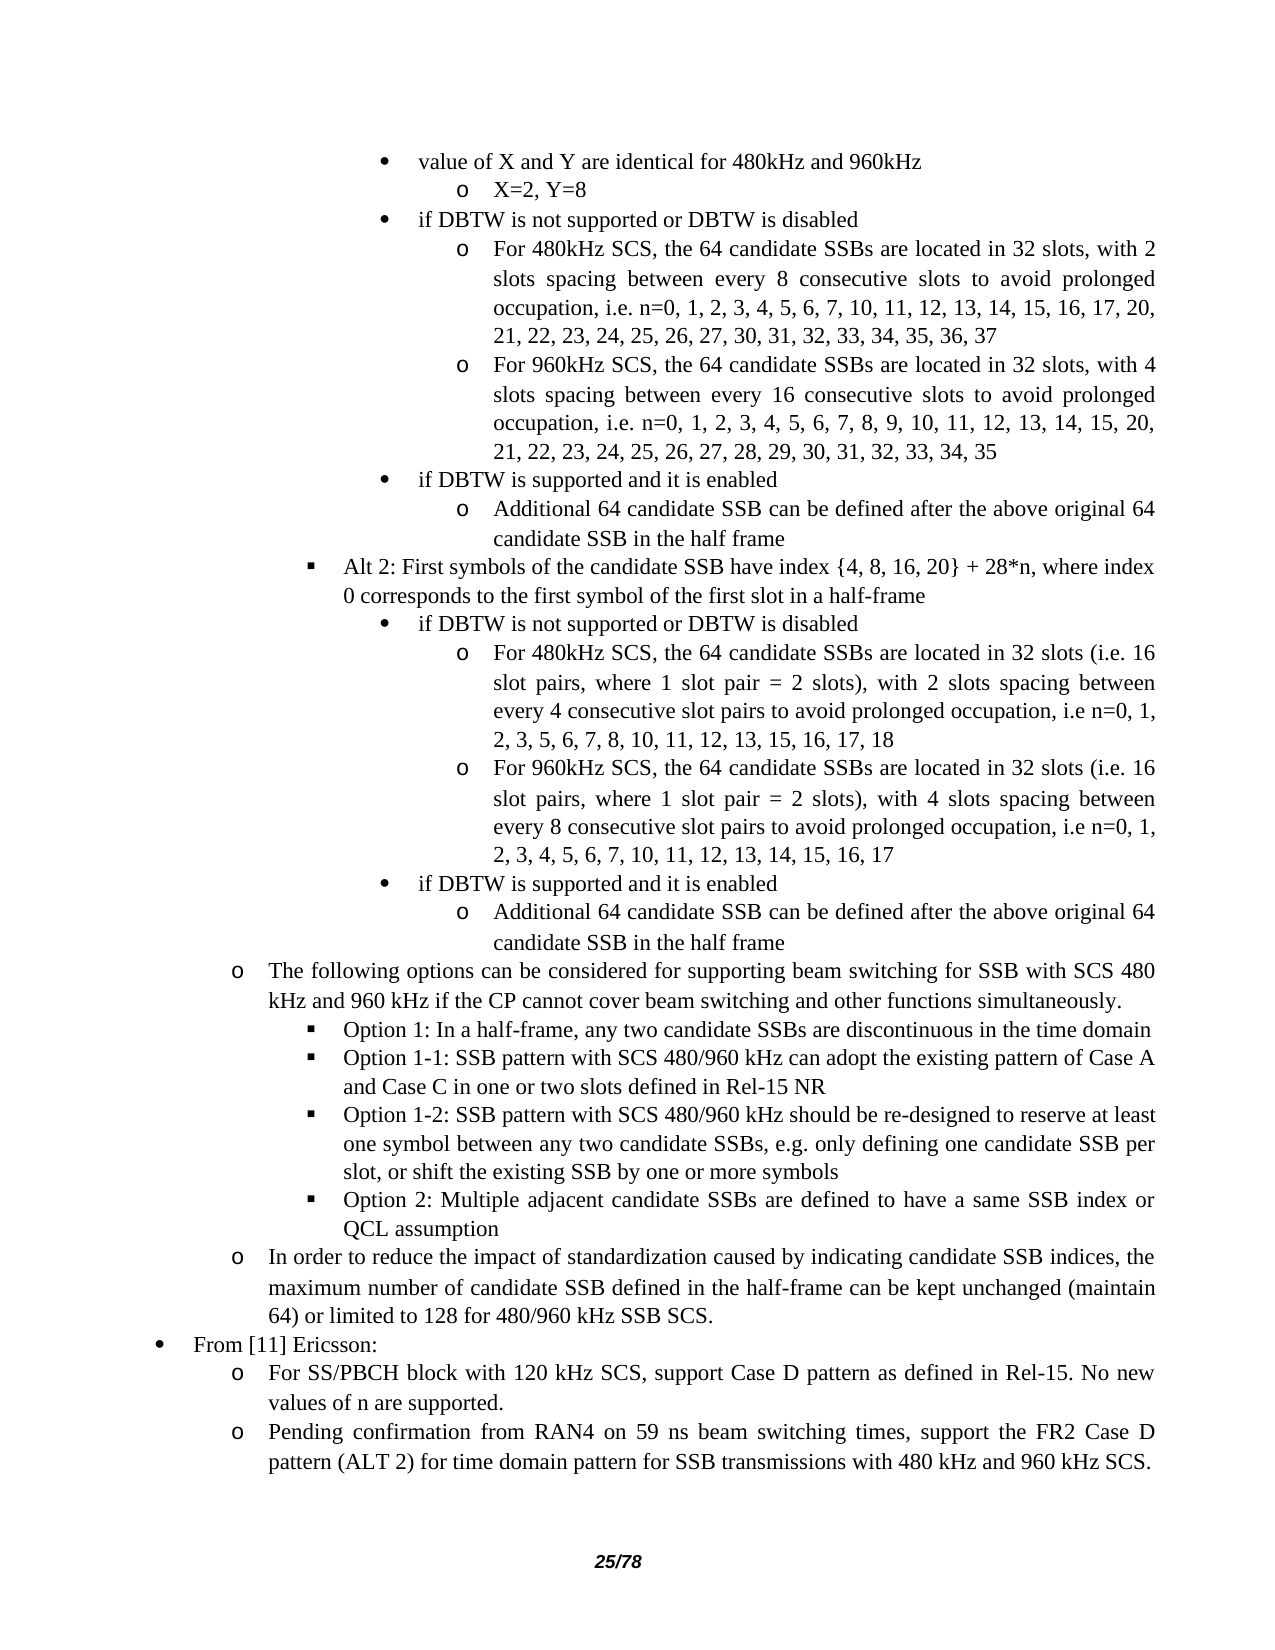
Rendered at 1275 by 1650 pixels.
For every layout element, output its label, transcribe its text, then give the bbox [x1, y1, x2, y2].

list Pending confirmation from RAN4 on 59 ns beam switching times, support the FR2 Case D pattern (ALT 2) for time domain pattern for SSB transmissions with 480 kHz and 960 kHz SCS. [231, 1418, 1157, 1474]
list For 960kHz SCS, the 64 candidate SSBs are located in 32 slots (i.e. 16 slot pairs, where 1 slot pair = 2 slots), with 4 slots spacing between every 8 consecutive slot pairs to avoid prolonged occupation, i.e n=0, 1, 2, 3, 4, 5, 6, 7, 10, 11, 12, 13, 14, 15, 16, 17 [456, 754, 1157, 868]
list For 480kHz SCS, the 64 candidate SSBs are located in 32 slots, with 2 slots spacing between every 8 consecutive slots to avoid prolonged occupation, i.e. n=0, 1, 2, 3, 4, 5, 6, 7, 10, 11, 12, 13, 14, 15, 16, 17, 20, 21, 22, 23, 24, 25, 26, 27, 30, 31, 32, 33, 34, 35, 36, 37 [456, 235, 1157, 348]
list Additional 64 candidate SSB can be defined after the above original 64 candidate SSB in the half frame [456, 898, 1157, 955]
list The following options can be considered for supporting beam switching for SSB with SCS 480 kHz and 960 kHz if the CP cannot cover beam switching and other functions simultaneously. [231, 957, 1157, 1014]
list In order to reduce the impact of standardization caused by indicating candidate SSB indices, the maximum number of candidate SSB defined in the half-frame can be kept unchanged (maintain 64) or limited to 128 for 480/960 kHz SSB SCS. [231, 1243, 1157, 1328]
list Alt 2: First symbols of the candidate SSB have index {4, 8, 16, 20} + 28*n, where index 0 corresponds to the first symbol of the first slot in a half-frame [306, 553, 1157, 608]
list For 960kHz SCS, the 64 candidate SSBs are located in 32 slots, with 4 slots spacing between every 16 consecutive slots to avoid prolonged occupation, i.e. n=0, 1, 2, 3, 4, 5, 6, 7, 8, 9, 10, 11, 12, 13, 14, 15, 20, 21, 22, 23, 24, 25, 26, 27, 28, 29, 30, 31, 32, 33, 34, 35 [456, 351, 1157, 464]
list Option 1: In a half-frame, any two candidate SSBs are discontinuous in the time domain [306, 1016, 1157, 1042]
list Additional 64 candidate SSB can be defined after the above original 64 candidate SSB in the half frame [456, 495, 1157, 551]
list if DBTW is supported and it is enabled [381, 870, 1157, 896]
list For 480kHz SCS, the 64 candidate SSBs are located in 32 slots (i.e. 16 slot pairs, where 1 slot pair = 2 slots), with 2 slots spacing between every 4 consecutive slot pairs to avoid prolonged occupation, i.e n=0, 1, 2, 3, 5, 6, 7, 8, 10, 11, 12, 13, 15, 16, 17, 18 [456, 639, 1157, 752]
list if DBTW is supported and it is enabled [381, 466, 1157, 493]
list Option 1-2: SSB pattern with SCS 480/960 kHz should be re-designed to reserve at least one symbol between any two candidate SSBs, e.g. only defining one candidate SSB per slot, or shift the existing SSB by one or more symbols [306, 1101, 1157, 1184]
list if DBTW is not supported or DBTW is disabled [381, 610, 1157, 637]
list if DBTW is not supported or DBTW is disabled [381, 207, 1157, 233]
list Option 1-1: SSB pattern with SCS 480/960 kHz can adopt the existing pattern of Case A and Case C in one or two slots defined in Rel-15 NR [306, 1044, 1157, 1099]
list X=2, Y=8 [456, 176, 1157, 204]
list Option 2: Multiple adjacent candidate SSBs are defined to have a same SSB index or QCL assumption [306, 1187, 1157, 1241]
list value of X and Y are identical for 480kHz and 960kHz [381, 148, 1157, 174]
list For SS/PBCH block with 120 kHz SCS, support Case D pattern as defined in Rel-15. No new values of n are supported. [231, 1359, 1157, 1416]
list From [11] Ericsson: [156, 1331, 1157, 1357]
